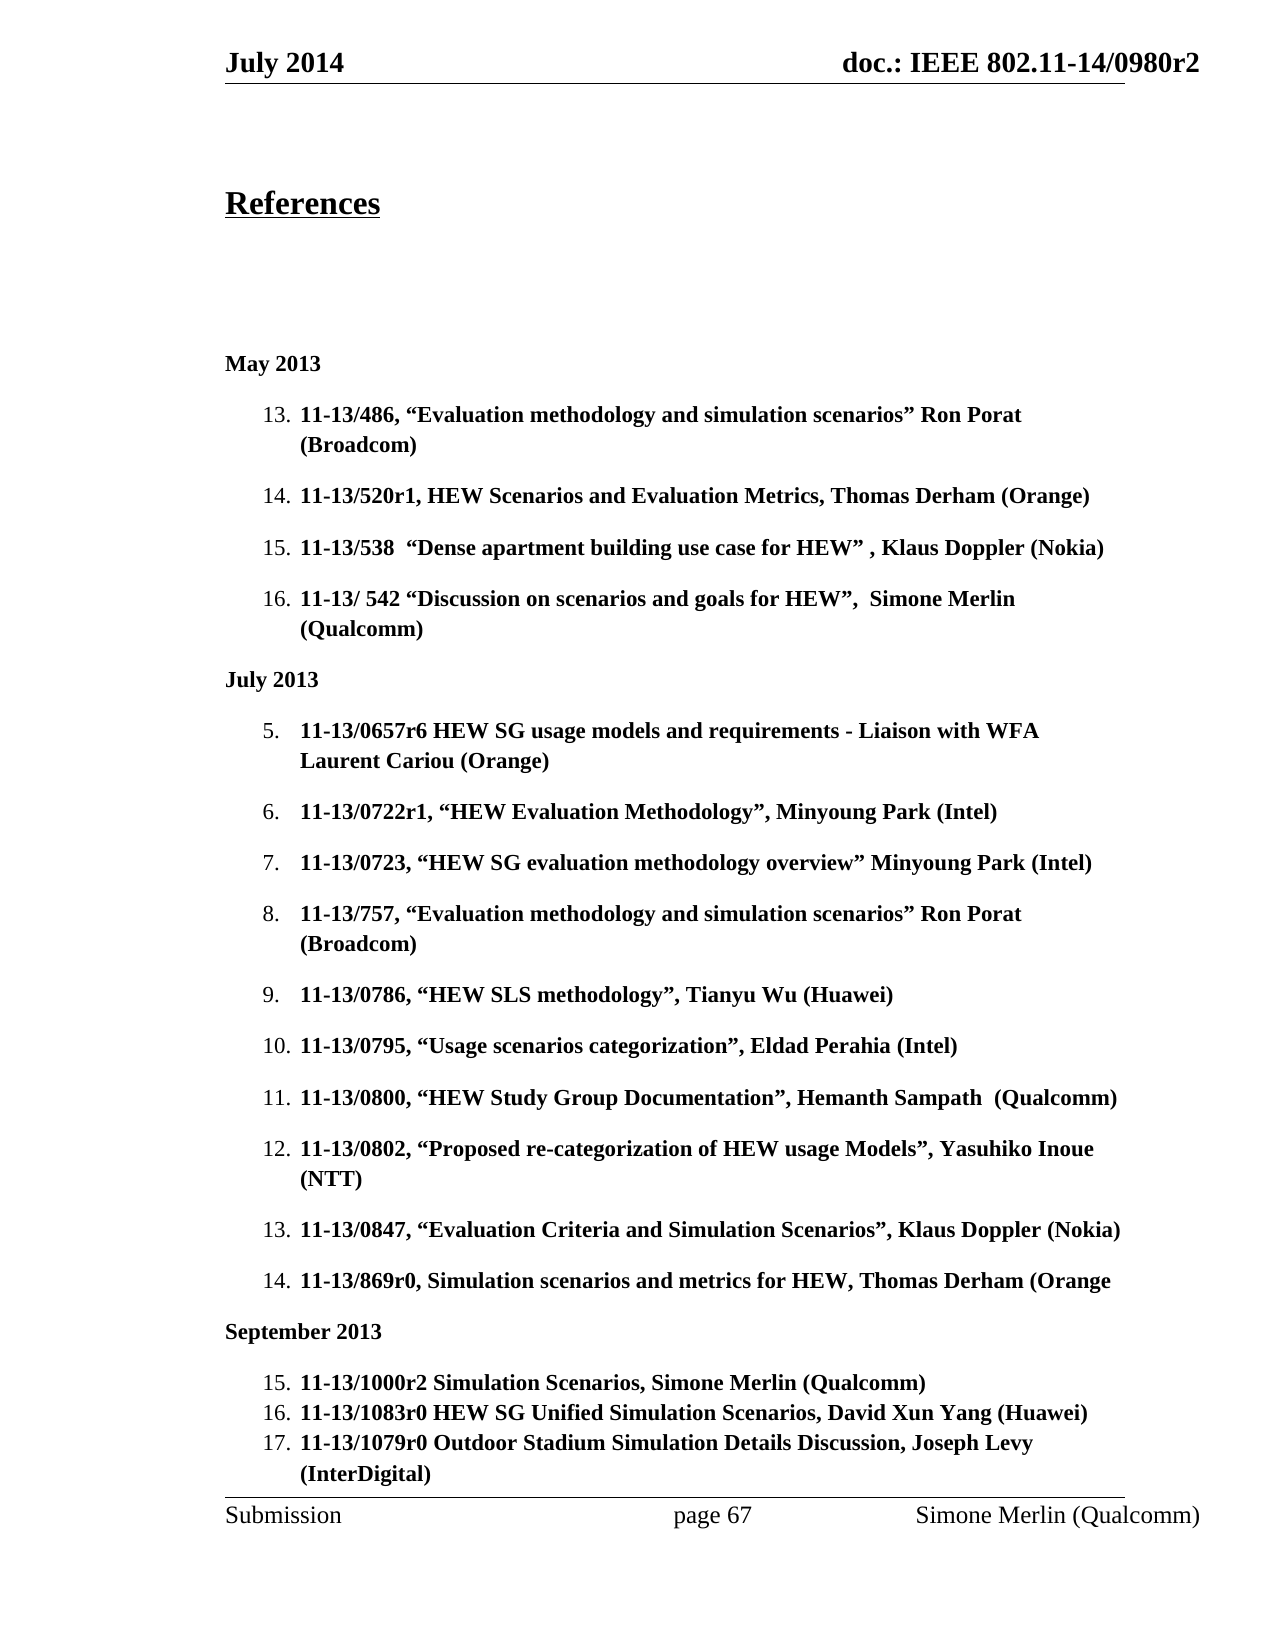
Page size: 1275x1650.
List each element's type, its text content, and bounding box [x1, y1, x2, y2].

list 11-13/486, “Evaluation methodology and simulation scenarios” Ron Porat (Broadcom) [262, 401, 1125, 458]
list 11-13/1000r2 Simulation Scenarios, Simone Merlin (Qualcomm) [262, 1369, 1125, 1395]
text July 2013 [225, 666, 1125, 692]
list 11-13/0800, “HEW Study Group Documentation”, Hemanth Sampath (Qualcomm) [262, 1084, 1125, 1110]
list 11-13/869r0, Simulation scenarios and metrics for HEW, Thomas Derham (Orange [262, 1267, 1125, 1293]
subtitle References [225, 183, 1125, 222]
list 11-13/0786, “HEW SLS methodology”, Tianyu Wu (Huawei) [262, 982, 1125, 1008]
list 11-13/0802, “Proposed re-categorization of HEW usage Models”, Yasuhiko Inoue (NTT) [262, 1135, 1125, 1191]
list 11-13/1079r0 Outdoor Stadium Simulation Details Discussion, Joseph Levy (InterDigital) [262, 1429, 1125, 1486]
list 11-13/0722r1, “HEW Evaluation Methodology”, Minyoung Park (Intel) [262, 798, 1125, 824]
list 11-13/0723, “HEW SG evaluation methodology overview” Minyoung Park (Intel) [262, 849, 1125, 876]
list 11-13/538 “Dense apartment building use case for HEW” , Klaus Doppler (Nokia) [262, 534, 1125, 560]
list 11-13/757, “Evaluation methodology and simulation scenarios” Ron Porat (Broadcom) [262, 900, 1125, 957]
list 11-13/0847, “Evaluation Criteria and Simulation Scenarios”, Klaus Doppler (Nokia) [262, 1216, 1125, 1242]
text May 2013 [225, 350, 1125, 377]
list 11-13/ 542 “Discussion on scenarios and goals for HEW”, Simone Merlin (Qualcomm) [262, 585, 1125, 641]
list 11-13/0657r6 HEW SG usage models and requirements - Liaison with WFA Laurent Cariou (Orange) [262, 717, 1125, 773]
list 11-13/520r1, HEW Scenarios and Evaluation Metrics, Thomas Derham (Orange) [262, 483, 1125, 509]
text September 2013 [225, 1318, 1125, 1344]
list 11-13/0795, “Usage scenarios categorization”, Eldad Perahia (Intel) [262, 1033, 1125, 1059]
list 11-13/1083r0 HEW SG Unified Simulation Scenarios, David Xun Yang (Huawei) [262, 1399, 1125, 1426]
